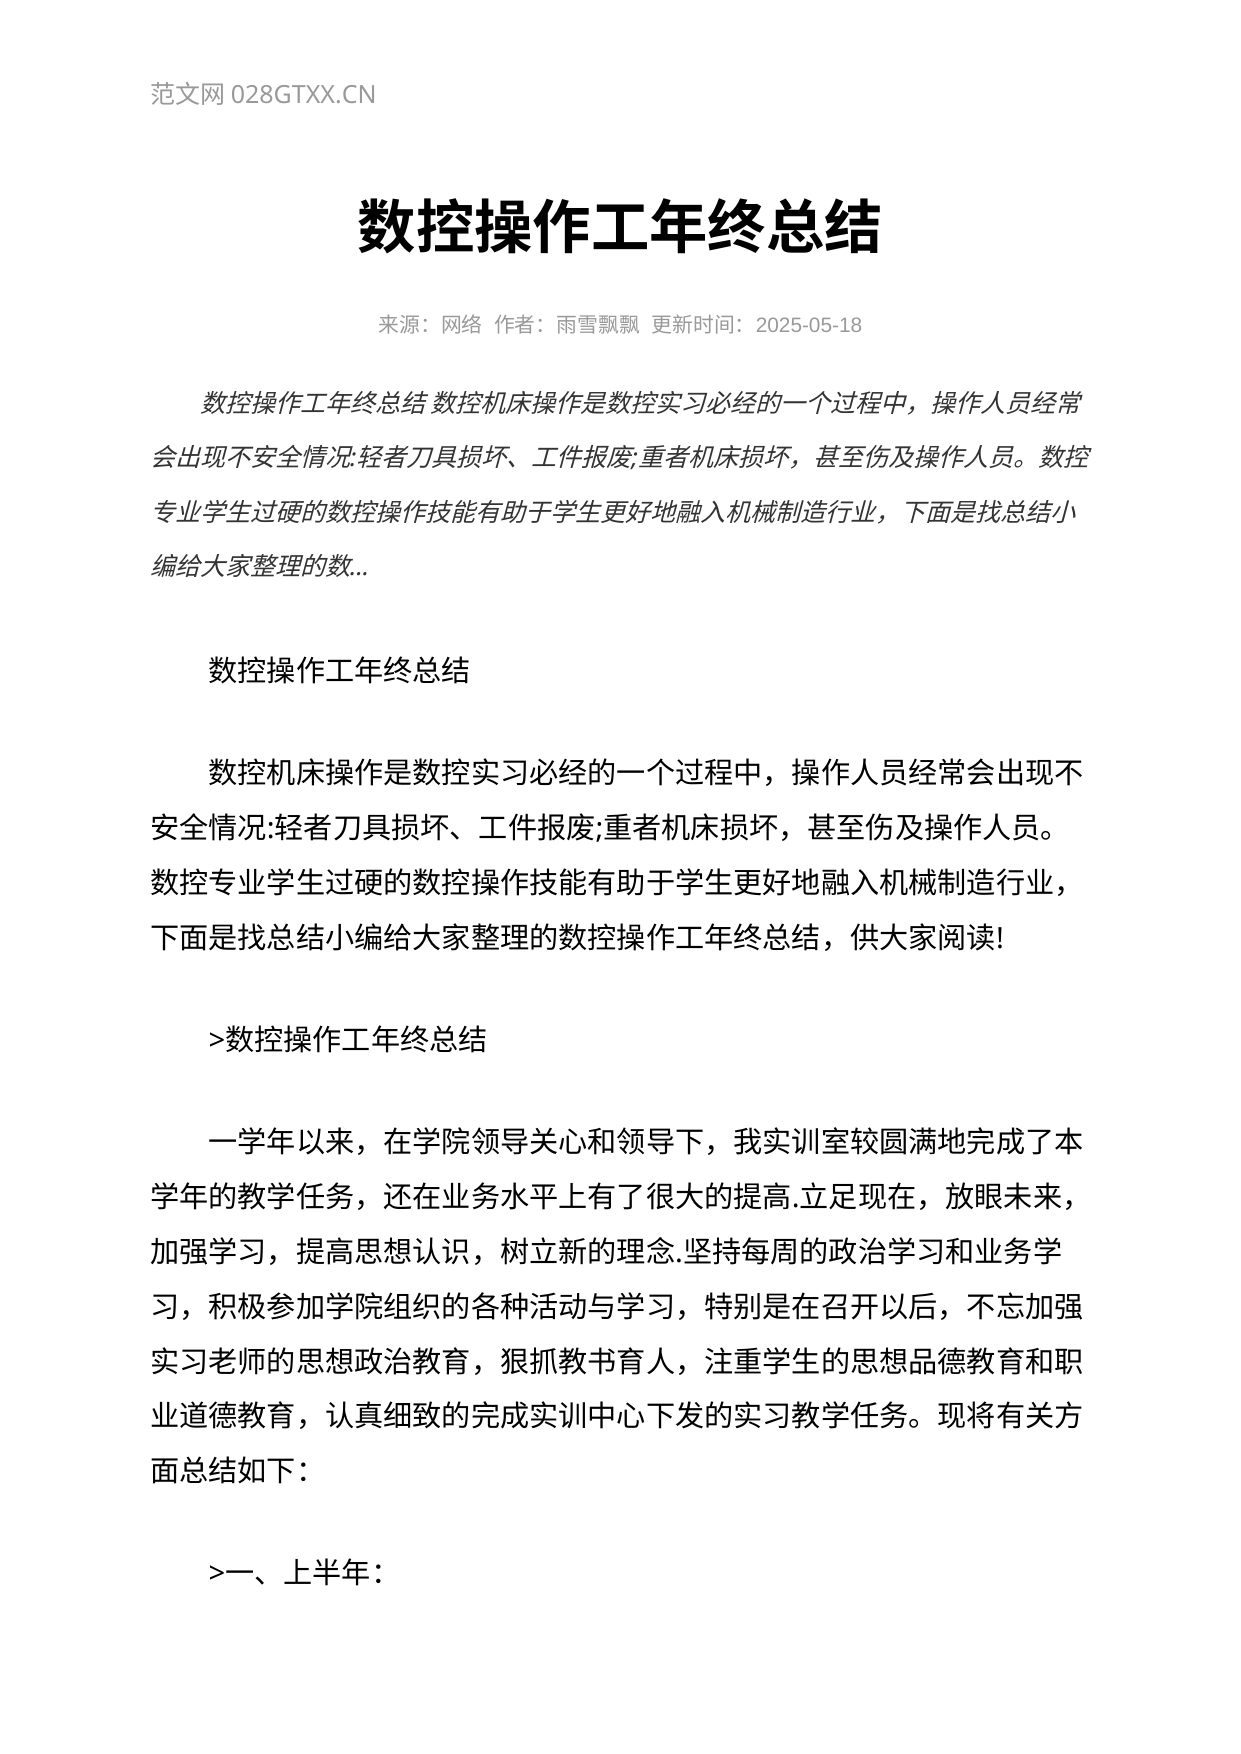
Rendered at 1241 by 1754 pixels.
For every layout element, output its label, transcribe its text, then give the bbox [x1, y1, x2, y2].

text 数控操作工年终总结 [150, 648, 1090, 690]
text 一学年以来，在学院领导关心和领导下，我实训室较圆满地完成了本学年的教学任务，还在业务水平上有了很大的提高.立足现在，放眼未来，加强学习，提高思想认识，树立新的理念.坚持每周的政治学习和业务学习，积极参加学院组织的各种活动与学习，特别是在召开以后，不忘加强实习老师的思想政治教育，狠抓教书育人，注重学生的思想品德教育和职业道德教育，认真细致的完成实训中心下发的实习教学任务。现将有关方面总结如下： [150, 1118, 1090, 1490]
text >数控操作工年终总结 [150, 1016, 1090, 1059]
subtitle 数控操作工年终总结 [150, 181, 1090, 266]
text 数控机床操作是数控实习必经的一个过程中，操作人员经常会出现不安全情况:轻者刀具损坏、工件报废;重者机床损坏，甚至伤及操作人员。数控专业学生过硬的数控操作技能有助于学生更好地融入机械制造行业，下面是找总结小编给大家整理的数控操作工年终总结，供大家阅读! [150, 749, 1090, 957]
text 数控操作工年终总结 数控机床操作是数控实习必经的一个过程中，操作人员经常会出现不安全情况:轻者刀具损坏、工件报废;重者机床损坏，甚至伤及操作人员。数控专业学生过硬的数控操作技能有助于学生更好地融入机械制造行业，下面是找总结小编给大家整理的数... [150, 383, 1090, 583]
text >一、上半年： [150, 1550, 1090, 1592]
text 来源：网络 作者：雨雪飘飘 更新时间：2025-05-18 [150, 313, 1090, 337]
